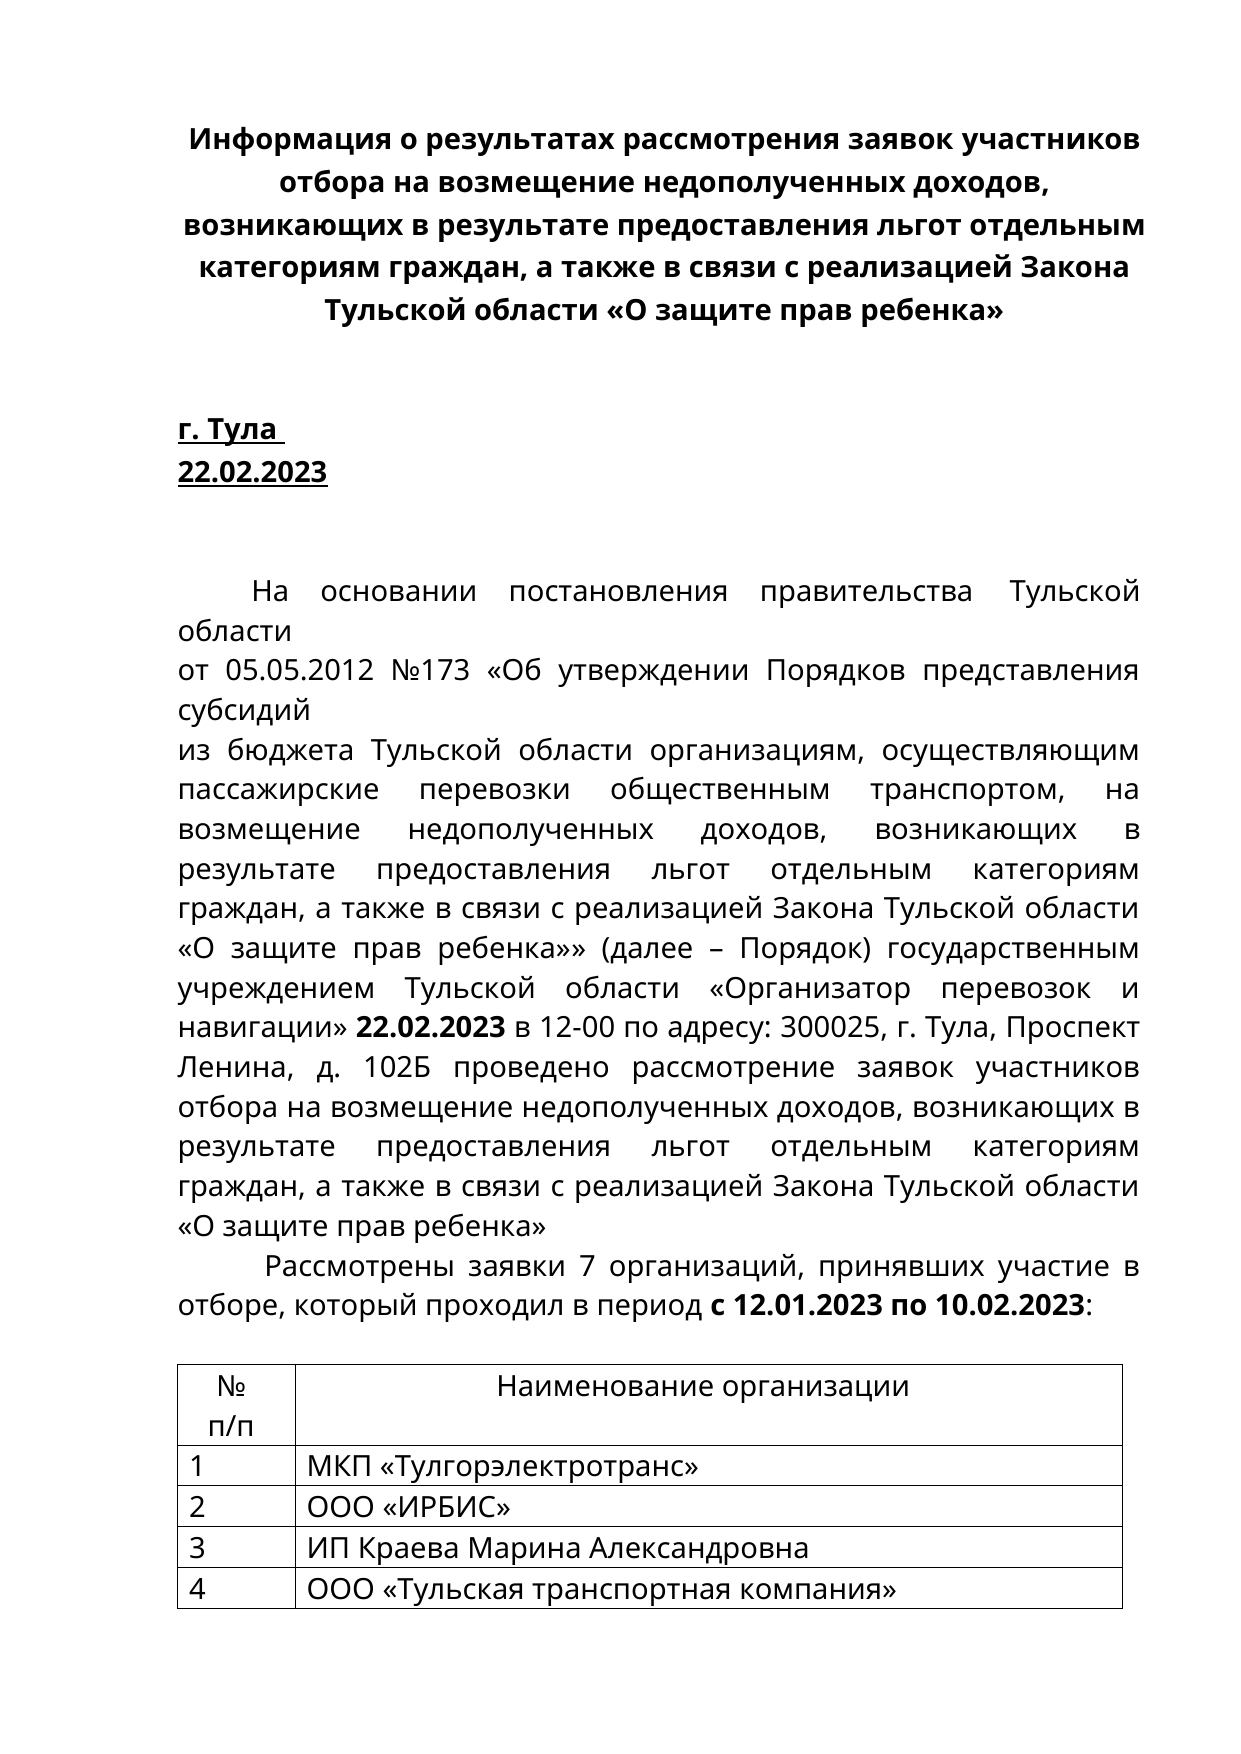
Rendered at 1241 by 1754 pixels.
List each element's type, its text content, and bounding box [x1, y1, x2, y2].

text г. Тула 22.02.2023 [177, 408, 1152, 491]
table_header Наименование организации [296, 1365, 1122, 1444]
table_cell 4 [178, 1568, 295, 1608]
table_cell 2 [178, 1486, 295, 1526]
table_cell ООО «ИРБИС» [296, 1486, 1122, 1526]
text Информация о результатах рассмотрения заявок участников отбора на возмещение недополученных доходов, возникающих в результате предоставления льгот отдельным категориям граждан, а также в связи с реализацией Закона Тульской области «О защите прав ребенка» [177, 118, 1152, 329]
text На основании постановления правительства Тульской области от 05.05.2012 №173 «Об утверждении Порядков представления субсидий из бюджета Тульской области организациям, осуществляющим пассажирские перевозки общественным транспортом, на возмещение недополученных доходов, возникающих в результате предоставления льгот отдельным категориям граждан, а также в связи с реализацией Закона Тульской области «О защите прав ребенка»» (далее – Порядок) государственным учреждением Тульской области «Организатор перевозок и навигации» 22.02.2023 в 12-00 по адресу: 300025, г. Тула, Проспект Ленина, д. 102Б проведено рассмотрение заявок участников отбора на возмещение недополученных доходов, возникающих в результате предоставления льгот отдельным категориям граждан, а также в связи с реализацией Закона Тульской области «О защите прав ребенка» [177, 570, 1140, 1245]
table_header № п/п [178, 1365, 295, 1444]
table_cell 3 [178, 1527, 295, 1567]
table_cell 1 [178, 1446, 295, 1485]
text Рассмотрены заявки 7 организаций, принявших участие в отборе, который проходил в период с 12.01.2023 по 10.02.2023: [177, 1245, 1140, 1324]
table_cell ООО «Тульская транспортная компания» [296, 1568, 1122, 1608]
table_cell МКП «Тулгорэлектротранс» [296, 1446, 1122, 1485]
table_cell ИП Краева Марина Александровна [296, 1527, 1122, 1567]
